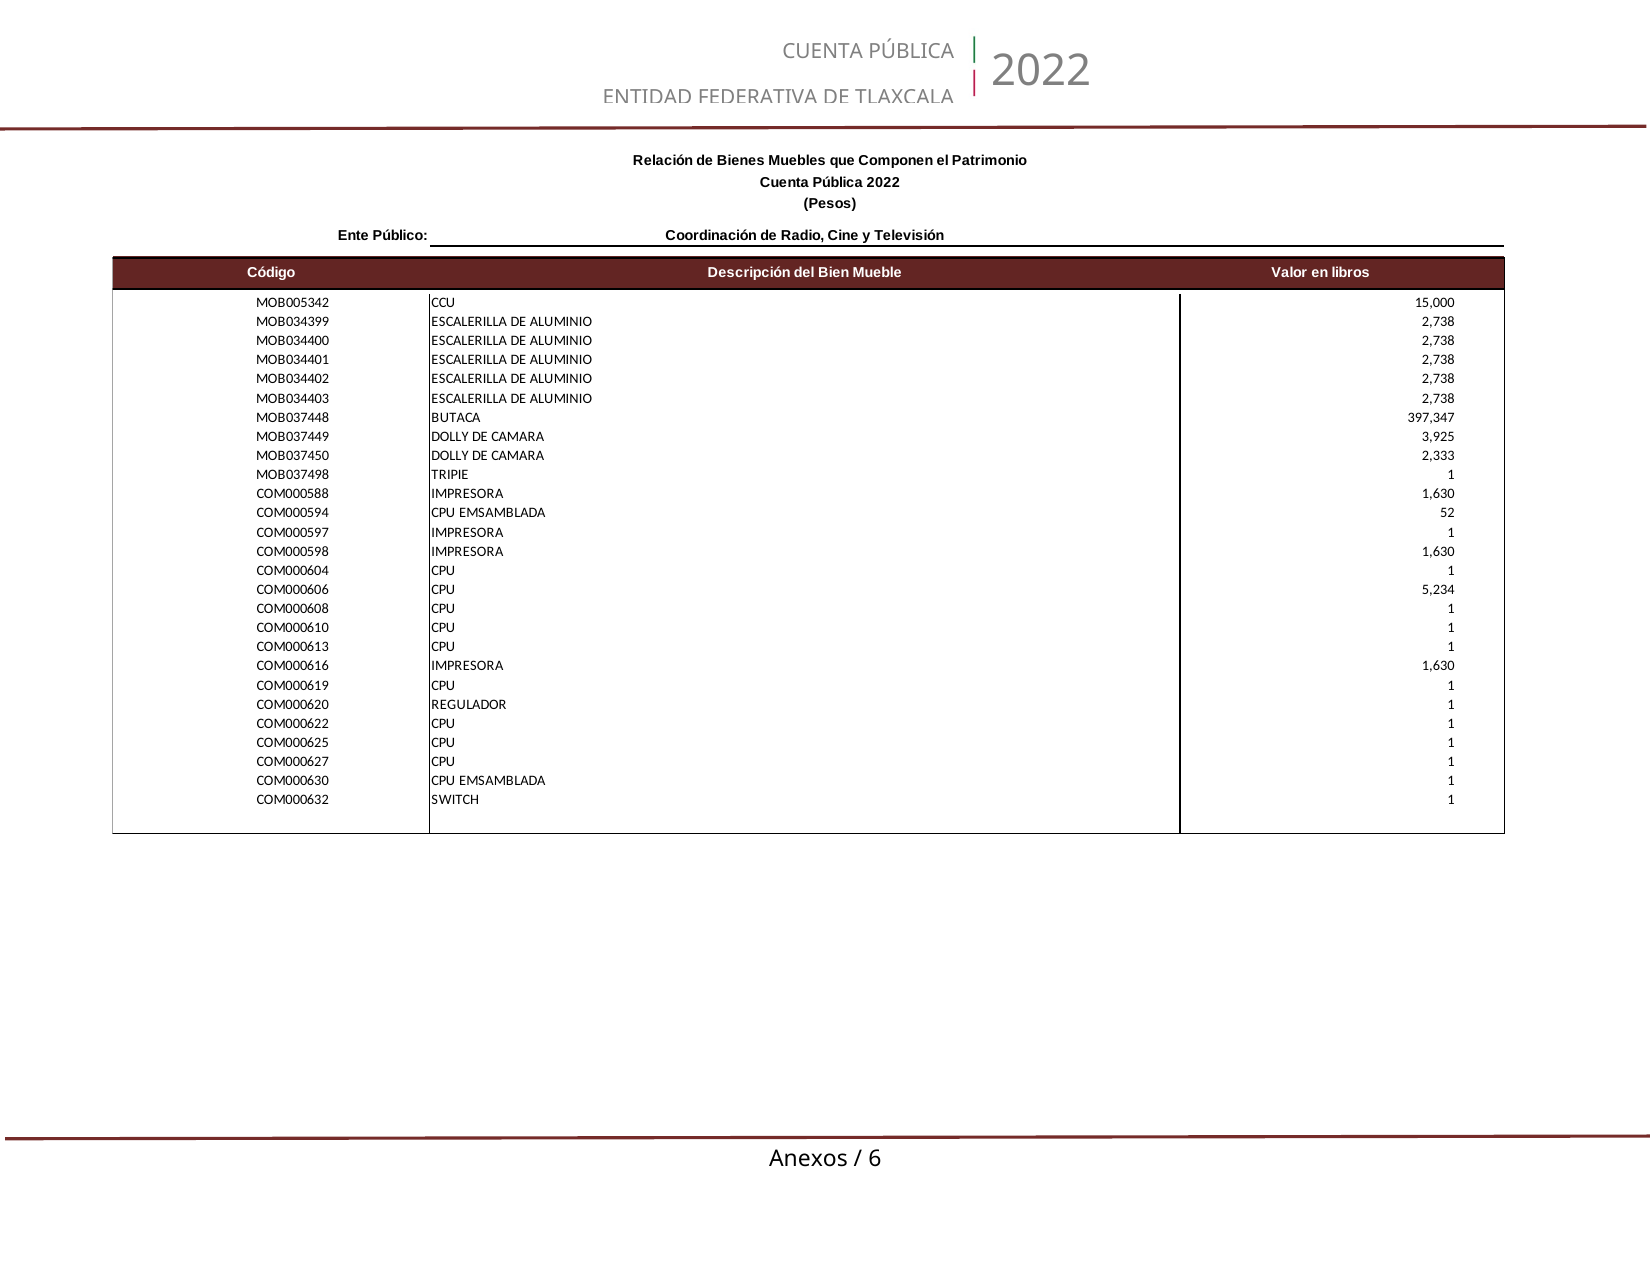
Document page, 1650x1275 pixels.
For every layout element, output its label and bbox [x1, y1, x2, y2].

picture [968, 28, 985, 99]
